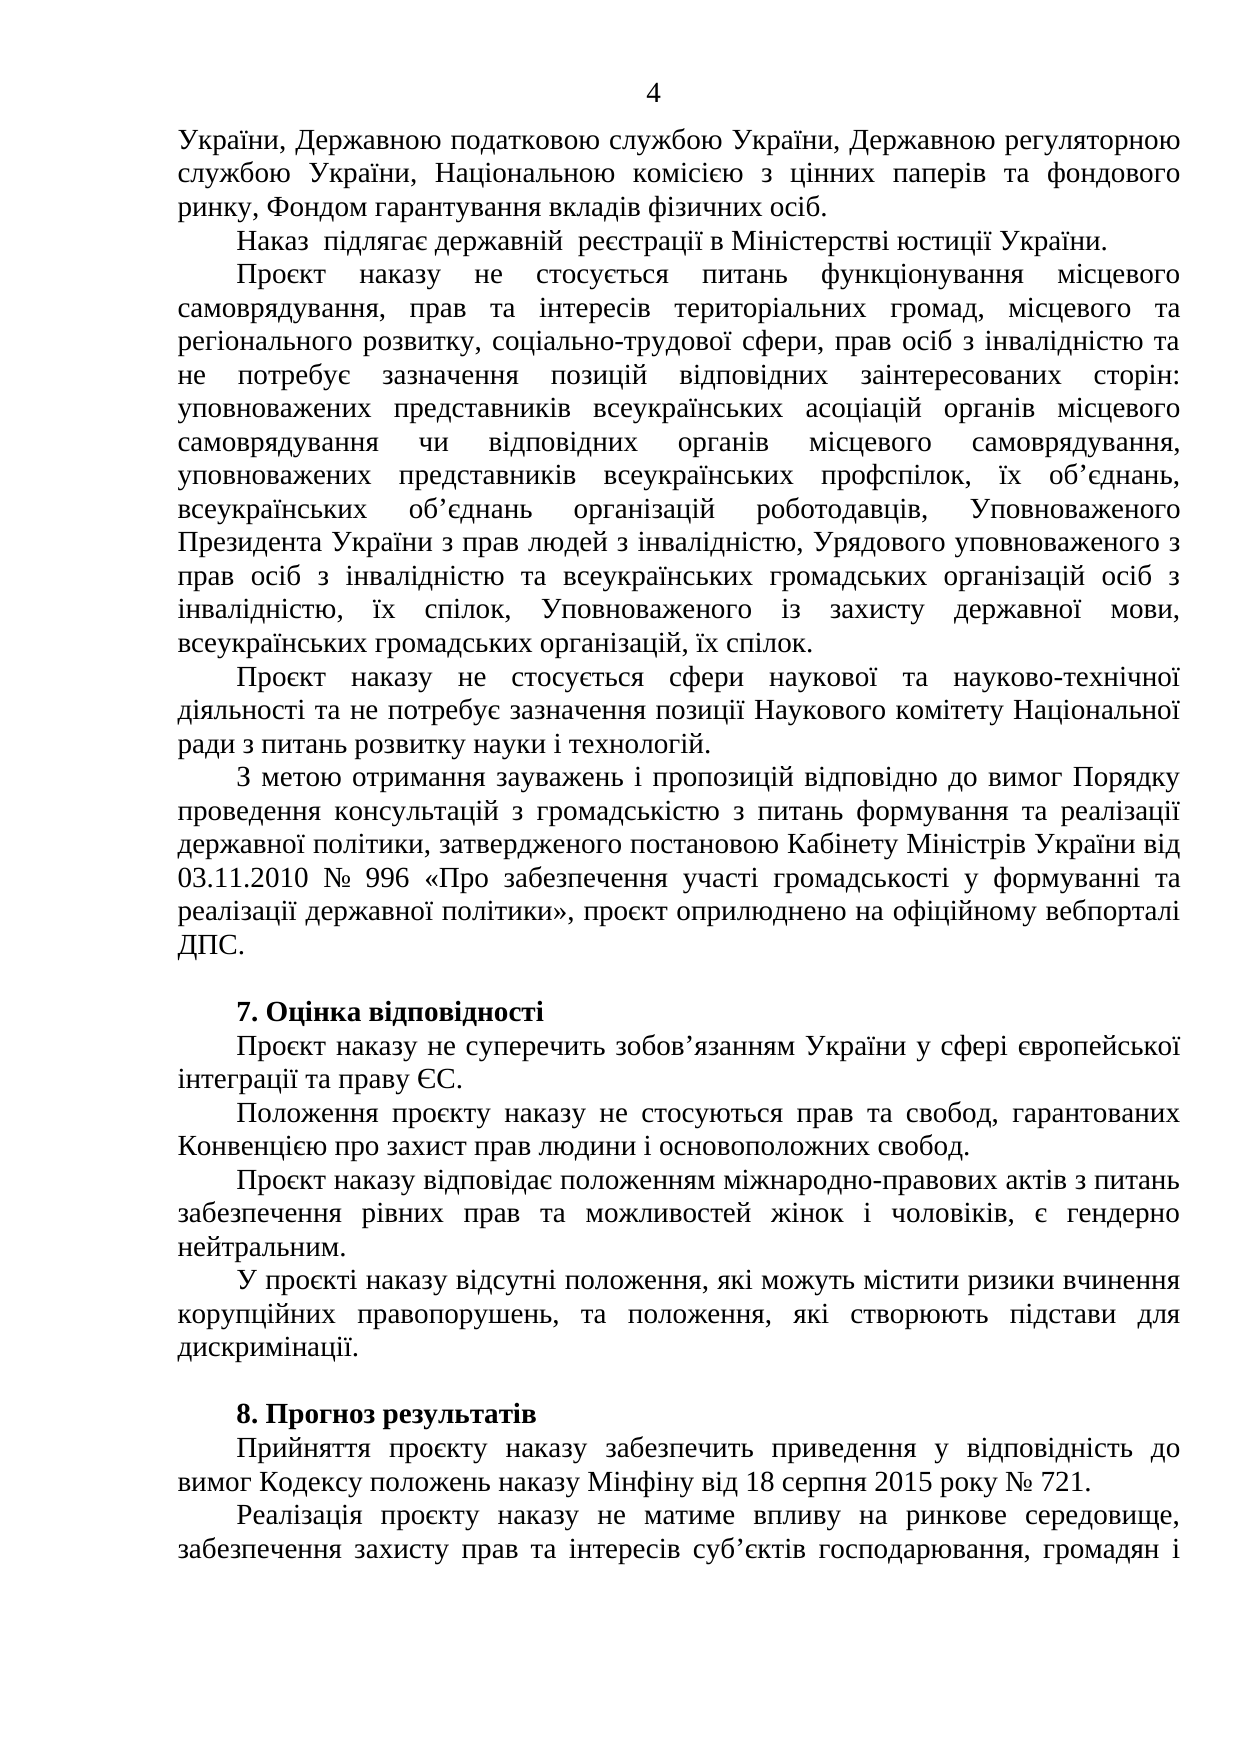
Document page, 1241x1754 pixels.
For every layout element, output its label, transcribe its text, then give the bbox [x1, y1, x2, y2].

text Проєкт наказу не стосується сфери наукової та науково-технічної діяльності та не потребує зазначення позиції Наукового комітету Національної ради з питань розвитку науки і технологій. [177, 659, 1181, 759]
text У проєкті наказу відсутні положення, які можуть містити ризики вчинення корупційних правопорушень, та положення, які створюють підстави для дискримінації. [177, 1262, 1181, 1363]
text 7. Оцінка відповідності [177, 994, 1181, 1028]
text Проєкт наказу відповідає положенням міжнародно-правових актів з питань забезпечення рівних прав та можливостей жінок і чоловіків, є гендерно нейтральним. [177, 1162, 1181, 1262]
text Проєкт наказу не стосується питань функціонування місцевого самоврядування, прав та інтересів територіальних громад, місцевого та регіонального розвитку, соціально-трудової сфери, прав осіб з інвалідністю та не потребує зазначення позицій відповідних заінтересованих сторін: уповноважених представників всеукраїнських асоціацій органів місцевого самоврядування чи відповідних органів місцевого самоврядування, уповноважених представників всеукраїнських профспілок, їх об’єднань, всеукраїнських об’єднань організацій роботодавців, Уповноваженого Президента України з прав людей з інвалідністю, Урядового уповноваженого з прав осіб з інвалідністю та всеукраїнських громадських організацій осіб з інвалідністю, їх спілок, Уповноваженого із захисту державної мови, всеукраїнських громадських організацій, їх спілок. [177, 256, 1181, 659]
text Проєкт наказу не суперечить зобов’язанням України у сфері європейської інтеграції та праву ЄС. [177, 1028, 1181, 1095]
text Положення проєкту наказу не стосуються прав та свобод, гарантованих Конвенцією про захист прав людини і основоположних свобод. [177, 1095, 1181, 1162]
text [177, 122, 1181, 223]
text З метою отримання зауважень і пропозицій відповідно до вимог Порядку проведення консультацій з громадськістю з питань формування та реалізації державної політики, затвердженого постановою Кабінету Міністрів України від 03.11.2010 № 996 «Про забезпечення участі громадськості у формуванні та реалізації державної політики», проєкт оприлюднено на офіційному вебпорталі ДПС. [177, 759, 1181, 961]
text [177, 1497, 1181, 1564]
text 8. Прогноз результатів [177, 1397, 1181, 1430]
text Наказ підлягає державній реєстрації в Міністерстві юстиції України. [177, 223, 1181, 256]
text Прийняття проєкту наказу забезпечить приведення у відповідність до вимог Кодексу положень наказу Мінфіну від 18 серпня 2015 року № 721. [177, 1430, 1181, 1497]
